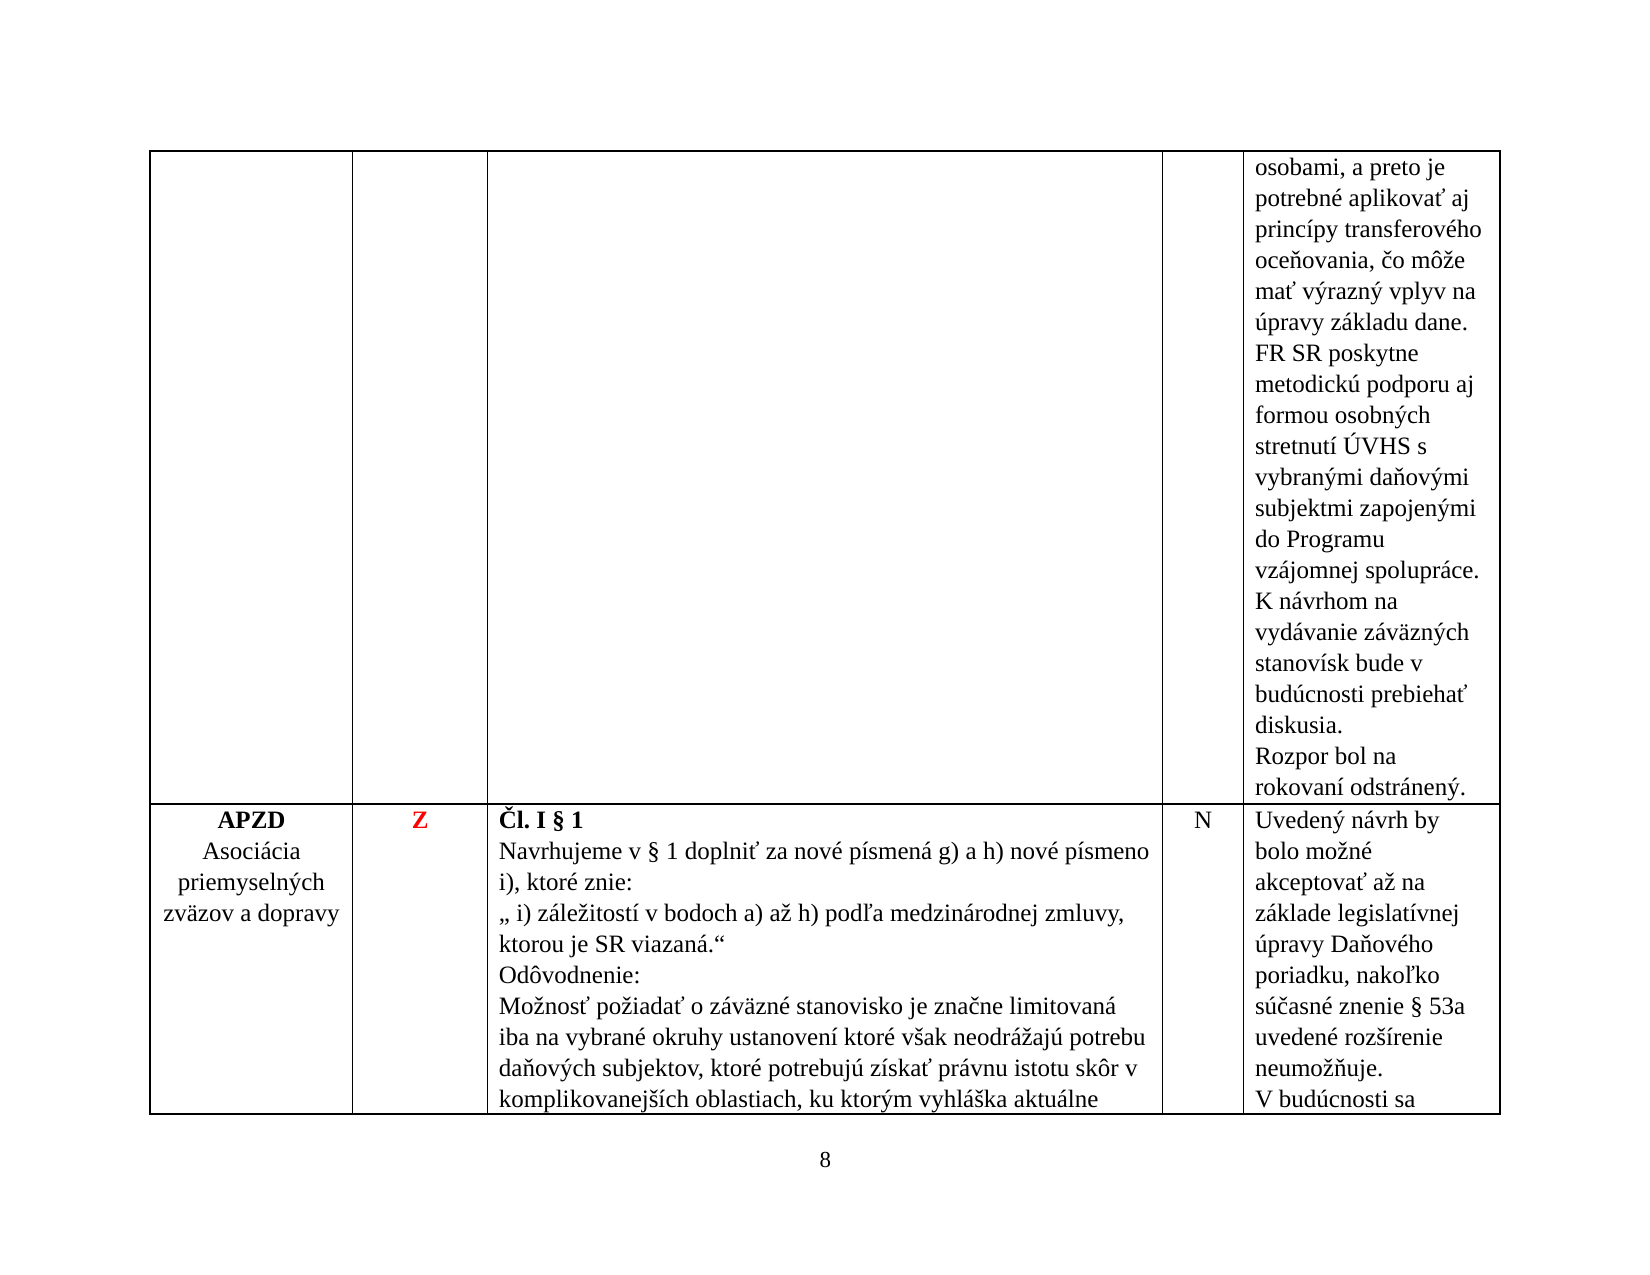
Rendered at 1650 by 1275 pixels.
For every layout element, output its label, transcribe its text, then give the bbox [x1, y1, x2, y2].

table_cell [488, 805, 1162, 1113]
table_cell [488, 152, 1162, 803]
table_cell N [1163, 805, 1243, 1113]
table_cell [151, 805, 352, 1113]
table_cell Z [353, 152, 487, 803]
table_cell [1244, 805, 1499, 1113]
table_cell Z [353, 805, 487, 1113]
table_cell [151, 152, 352, 803]
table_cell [1244, 152, 1499, 803]
table_cell N [1163, 152, 1243, 803]
